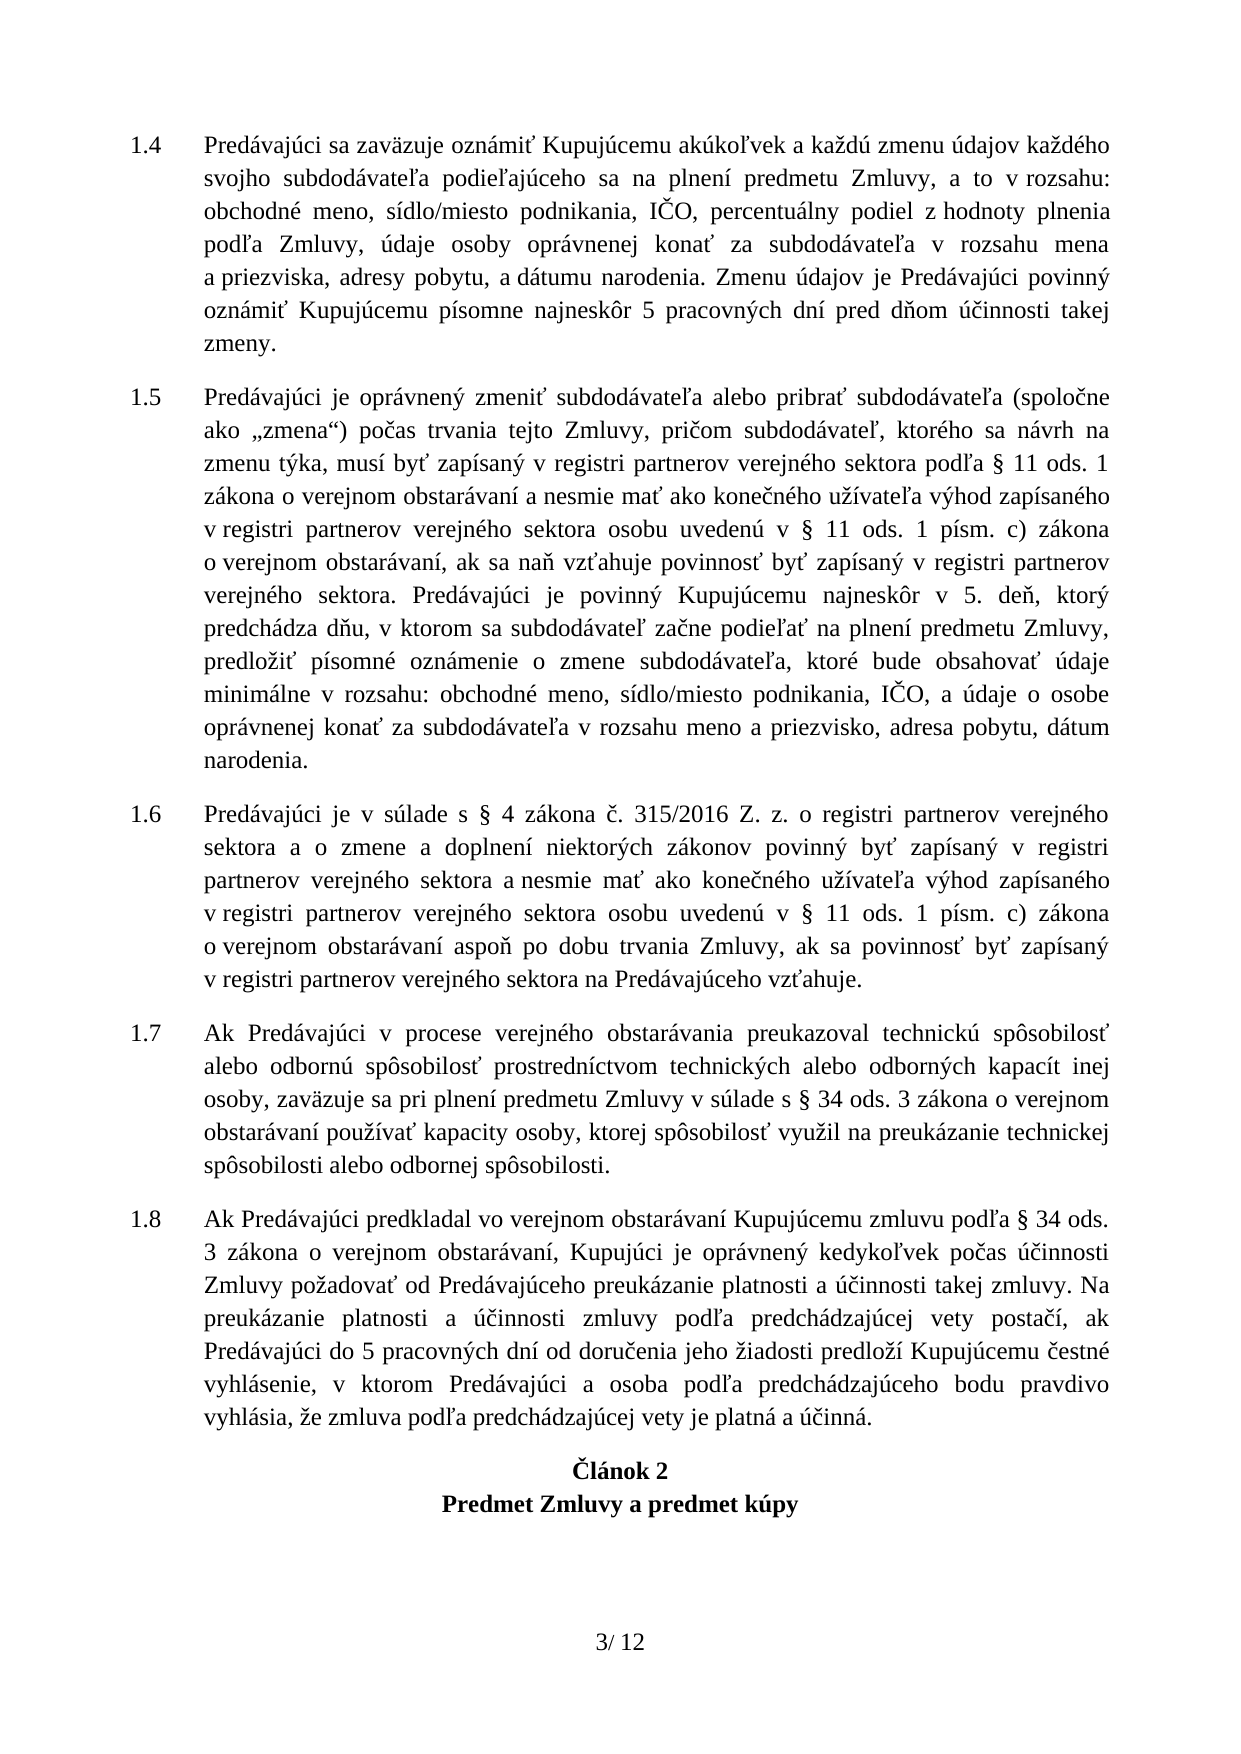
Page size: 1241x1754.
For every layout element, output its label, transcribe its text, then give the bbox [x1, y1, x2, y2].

list Predávajúci je v súlade s § 4 zákona č. 315/2016 Z. z. o registri partnerov verejného sektora a o zmene a doplnení niektorých zákonov povinný byť zapísaný v registri partnerov verejného sektora a nesmie mať ako konečného užívateľa výhod zapísaného v registri partnerov verejného sektora osobu uvedenú v § 11 ods. 1 písm. c) zákona o verejnom obstarávaní aspoň po dobu trvania Zmluvy, ak sa povinnosť byť zapísaný v registri partnerov verejného sektora na Predávajúceho vzťahuje. [130, 799, 1110, 993]
text Predmet Zmluvy a predmet kúpy [130, 1489, 1110, 1518]
list Predávajúci je oprávnený zmeniť subdodávateľa alebo pribrať subdodávateľa (spoločne ako „zmena“) počas trvania tejto Zmluvy, pričom subdodávateľ, ktorého sa návrh na zmenu týka, musí byť zapísaný v registri partnerov verejného sektora podľa § 11 ods. 1 zákona o verejnom obstarávaní a nesmie mať ako konečného užívateľa výhod zapísaného v registri partnerov verejného sektora osobu uvedenú v § 11 ods. 1 písm. c) zákona o verejnom obstarávaní, ak sa naň vzťahuje povinnosť byť zapísaný v registri partnerov verejného sektora. Predávajúci je povinný Kupujúcemu najneskôr v 5. deň, ktorý predchádza dňu, v ktorom sa subdodávateľ začne podieľať na plnení predmetu Zmluvy, predložiť písomné oznámenie o zmene subdodávateľa, ktoré bude obsahovať údaje minimálne v rozsahu: obchodné meno, sídlo/miesto podnikania, IČO, a údaje o osobe oprávnenej konať za subdodávateľa v rozsahu meno a priezvisko, adresa pobytu, dátum narodenia. [130, 382, 1110, 774]
list Predávajúci sa zaväzuje oznámiť Kupujúcemu akúkoľvek a každú zmenu údajov každého svojho subdodávateľa podieľajúceho sa na plnení predmetu Zmluvy, a to v rozsahu: obchodné meno, sídlo/miesto podnikania, IČO, percentuálny podiel z hodnoty plnenia podľa Zmluvy, údaje osoby oprávnenej konať za subdodávateľa v rozsahu mena a priezviska, adresy pobytu, a dátumu narodenia. Zmenu údajov je Predávajúci povinný oznámiť Kupujúcemu písomne najneskôr 5 pracovných dní pred dňom účinnosti takej zmeny. [130, 130, 1110, 357]
list Ak Predávajúci predkladal vo verejnom obstarávaní Kupujúcemu zmluvu podľa § 34 ods. 3 zákona o verejnom obstarávaní, Kupujúci je oprávnený kedykoľvek počas účinnosti Zmluvy požadovať od Predávajúceho preukázanie platnosti a účinnosti takej zmluvy. Na preukázanie platnosti a účinnosti zmluvy podľa predchádzajúcej vety postačí, ak Predávajúci do 5 pracovných dní od doručenia jeho žiadosti predloží Kupujúcemu čestné vyhlásenie, v ktorom Predávajúci a osoba podľa predchádzajúceho bodu pravdivo vyhlásia, že zmluva podľa predchádzajúcej vety je platná a účinná. [130, 1204, 1110, 1431]
list Ak Predávajúci v procese verejného obstarávania preukazoval technickú spôsobilosť alebo odbornú spôsobilosť prostredníctvom technických alebo odborných kapacít inej osoby, zaväzuje sa pri plnení predmetu Zmluvy v súlade s § 34 ods. 3 zákona o verejnom obstarávaní používať kapacity osoby, ktorej spôsobilosť využil na preukázanie technickej spôsobilosti alebo odbornej spôsobilosti. [130, 1018, 1110, 1179]
text Článok 2 [130, 1456, 1110, 1484]
